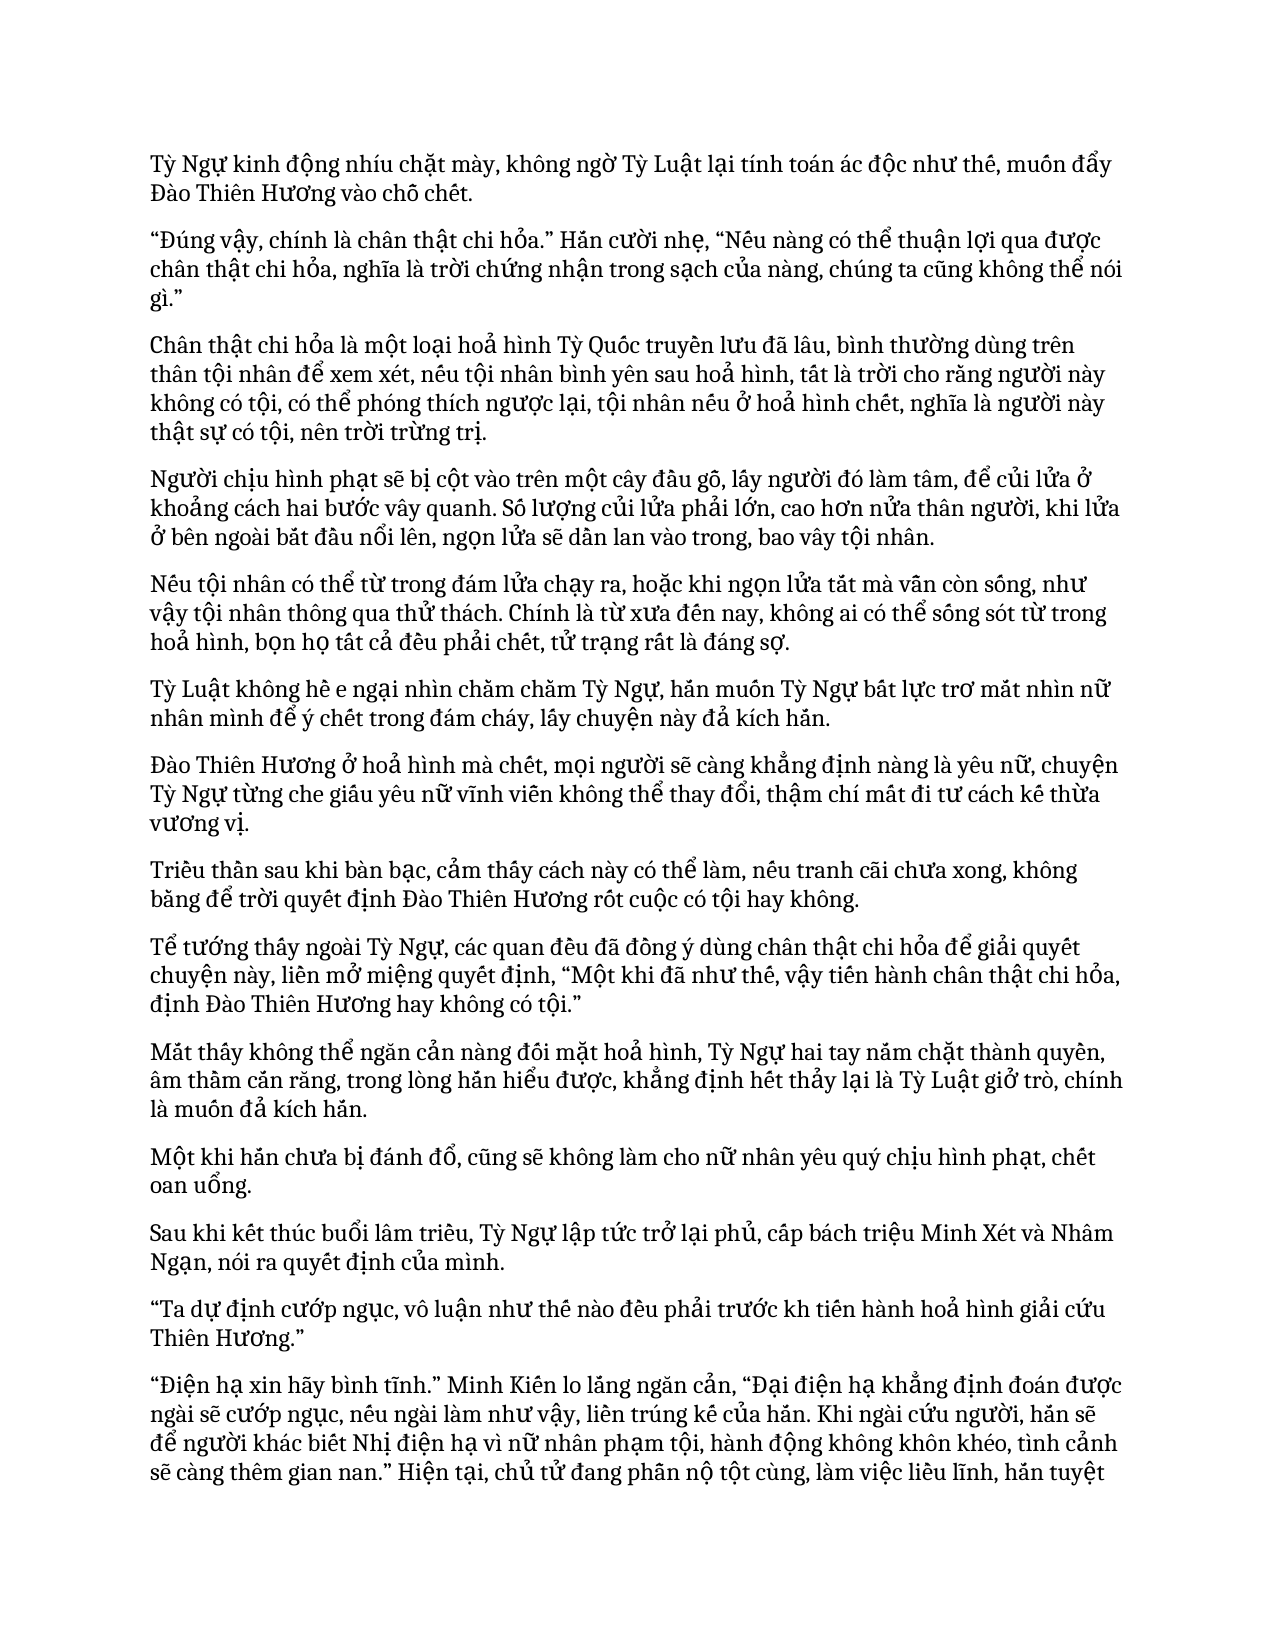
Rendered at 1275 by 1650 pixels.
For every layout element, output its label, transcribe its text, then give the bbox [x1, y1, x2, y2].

text Mắt thấy không thể ngăn cản nàng đối mặt hoả hình, Tỳ Ngự hai tay nắm chặt thành quyền, âm thầm cắn răng, trong lòng hắn hiểu được, khẳng định hết thảy lại là Tỳ Luật giở trò, chính là muốn đả kích hắn. [150, 1037, 1125, 1124]
text Chân thật chi hỏa là một loại hoả hình Tỳ Quốc truyền lưu đã lâu, bình thường dùng trên thân tội nhân để xem xét, nếu tội nhân bình yên sau hoả hình, tất là trời cho rằng người này không có tội, có thể phóng thích ngược lại, tội nhân nếu ở hoả hình chết, nghĩa là người này thật sự có tội, nên trời trừng trị. [150, 331, 1125, 446]
text Người chịu hình phạt sẽ bị cột vào trên một cây đầu gỗ, lấy người đó làm tâm, để củi lửa ở khoảng cách hai bước vây quanh. Số lượng củi lửa phải lớn, cao hơn nửa thân người, khi lửa ở bên ngoài bắt đầu nổi lên, ngọn lửa sẽ dần lan vào trong, bao vây tội nhân. [150, 465, 1125, 551]
text “Ta dự định cướp ngục, vô luận như thế nào đều phải trước kh tiến hành hoả hình giải cứu Thiên Hương.” [150, 1295, 1125, 1352]
text Tể tướng thấy ngoài Tỳ Ngự, các quan đều đã đồng ý dùng chân thật chi hỏa để giải quyết chuyện này, liền mở miệng quyết định, “Một khi đã như thế, vậy tiến hành chân thật chi hỏa, định Đào Thiên Hương hay không có tội.” [150, 932, 1125, 1019]
text Đào Thiên Hương ở hoả hình mà chết, mọi người sẽ càng khẳng định nàng là yêu nữ, chuyện Tỳ Ngự từng che giấu yêu nữ vĩnh viễn không thể thay đổi, thậm chí mất đi tư cách kế thừa vương vị. [150, 751, 1125, 837]
text Triều thần sau khi bàn bạc, cảm thấy cách này có thể làm, nếu tranh cãi chưa xong, không bằng để trời quyết định Đào Thiên Hương rốt cuộc có tội hay không. [150, 856, 1125, 914]
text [150, 1371, 1125, 1486]
text Tỳ Ngự kinh động nhíu chặt mày, không ngờ Tỳ Luật lại tính toán ác độc như thế, muốn đẩy Đào Thiên Hương vào chỗ chết. [150, 150, 1125, 207]
text Sau khi kết thúc buổi lâm triều, Tỳ Ngự lập tức trở lại phủ, cấp bách triệu Minh Xét và Nhâm Ngạn, nói ra quyết định của mình. [150, 1219, 1125, 1276]
text Một khi hắn chưa bị đánh đổ, cũng sẽ không làm cho nữ nhân yêu quý chịu hình phạt, chết oan uổng. [150, 1142, 1125, 1200]
text Tỳ Luật không hề e ngại nhìn chằm chằm Tỳ Ngự, hắn muốn Tỳ Ngự bất lực trơ mắt nhìn nữ nhân mình để ý chết trong đám cháy, lấy chuyện này đả kích hắn. [150, 675, 1125, 732]
text “Đúng vậy, chính là chân thật chi hỏa.” Hắn cười nhẹ, “Nếu nàng có thể thuận lợi qua được chân thật chi hỏa, nghĩa là trời chứng nhận trong sạch của nàng, chúng ta cũng không thể nói gì.” [150, 226, 1125, 312]
text Nếu tội nhân có thể từ trong đám lửa chạy ra, hoặc khi ngọn lửa tắt mà vẫn còn sống, như vậy tội nhân thông qua thử thách. Chính là từ xưa đến nay, không ai có thể sống sót từ trong hoả hình, bọn họ tất cả đều phải chết, tử trạng rất là đáng sợ. [150, 570, 1125, 656]
